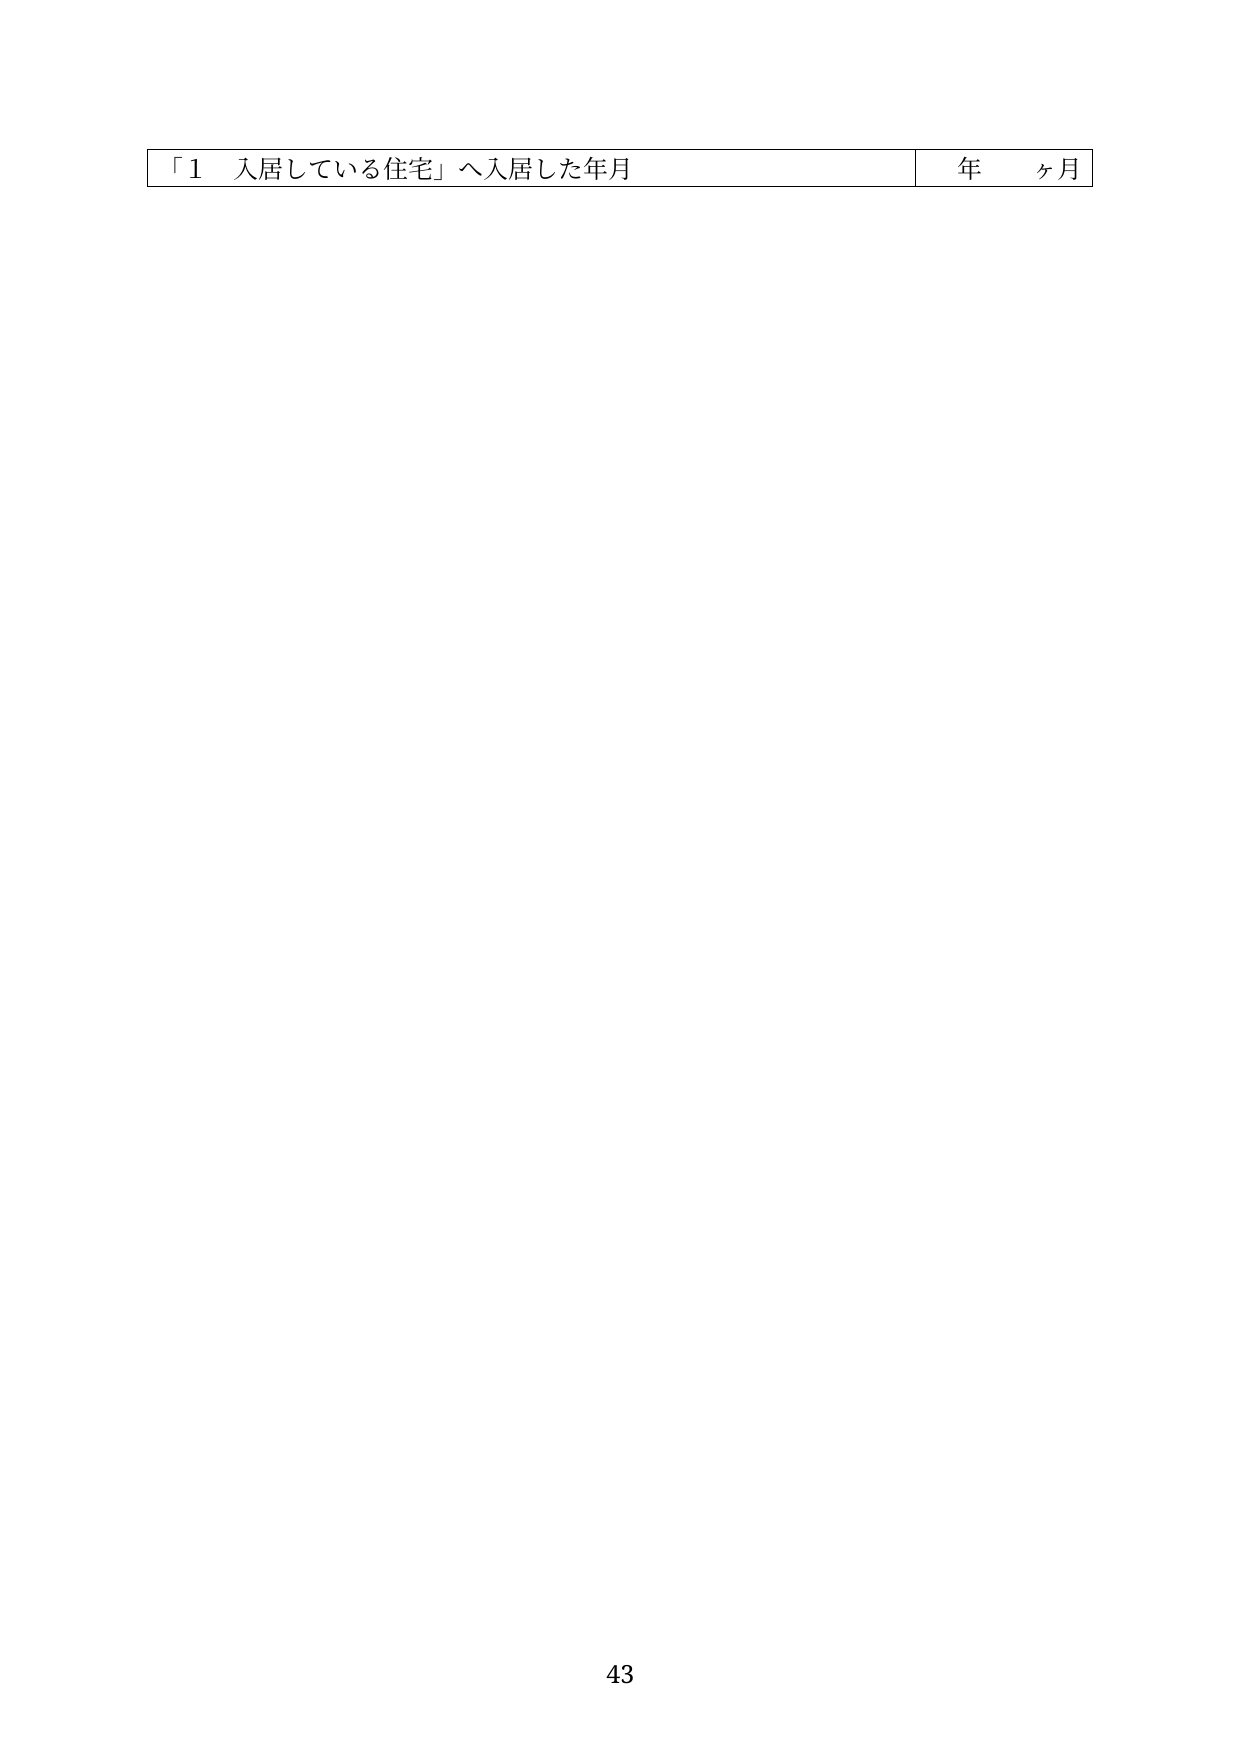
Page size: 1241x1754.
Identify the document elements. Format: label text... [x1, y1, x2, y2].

table_cell 「１ 入居している住宅」へ入居した年月 [148, 150, 915, 186]
table_cell 年 ヶ月 [916, 150, 1092, 186]
